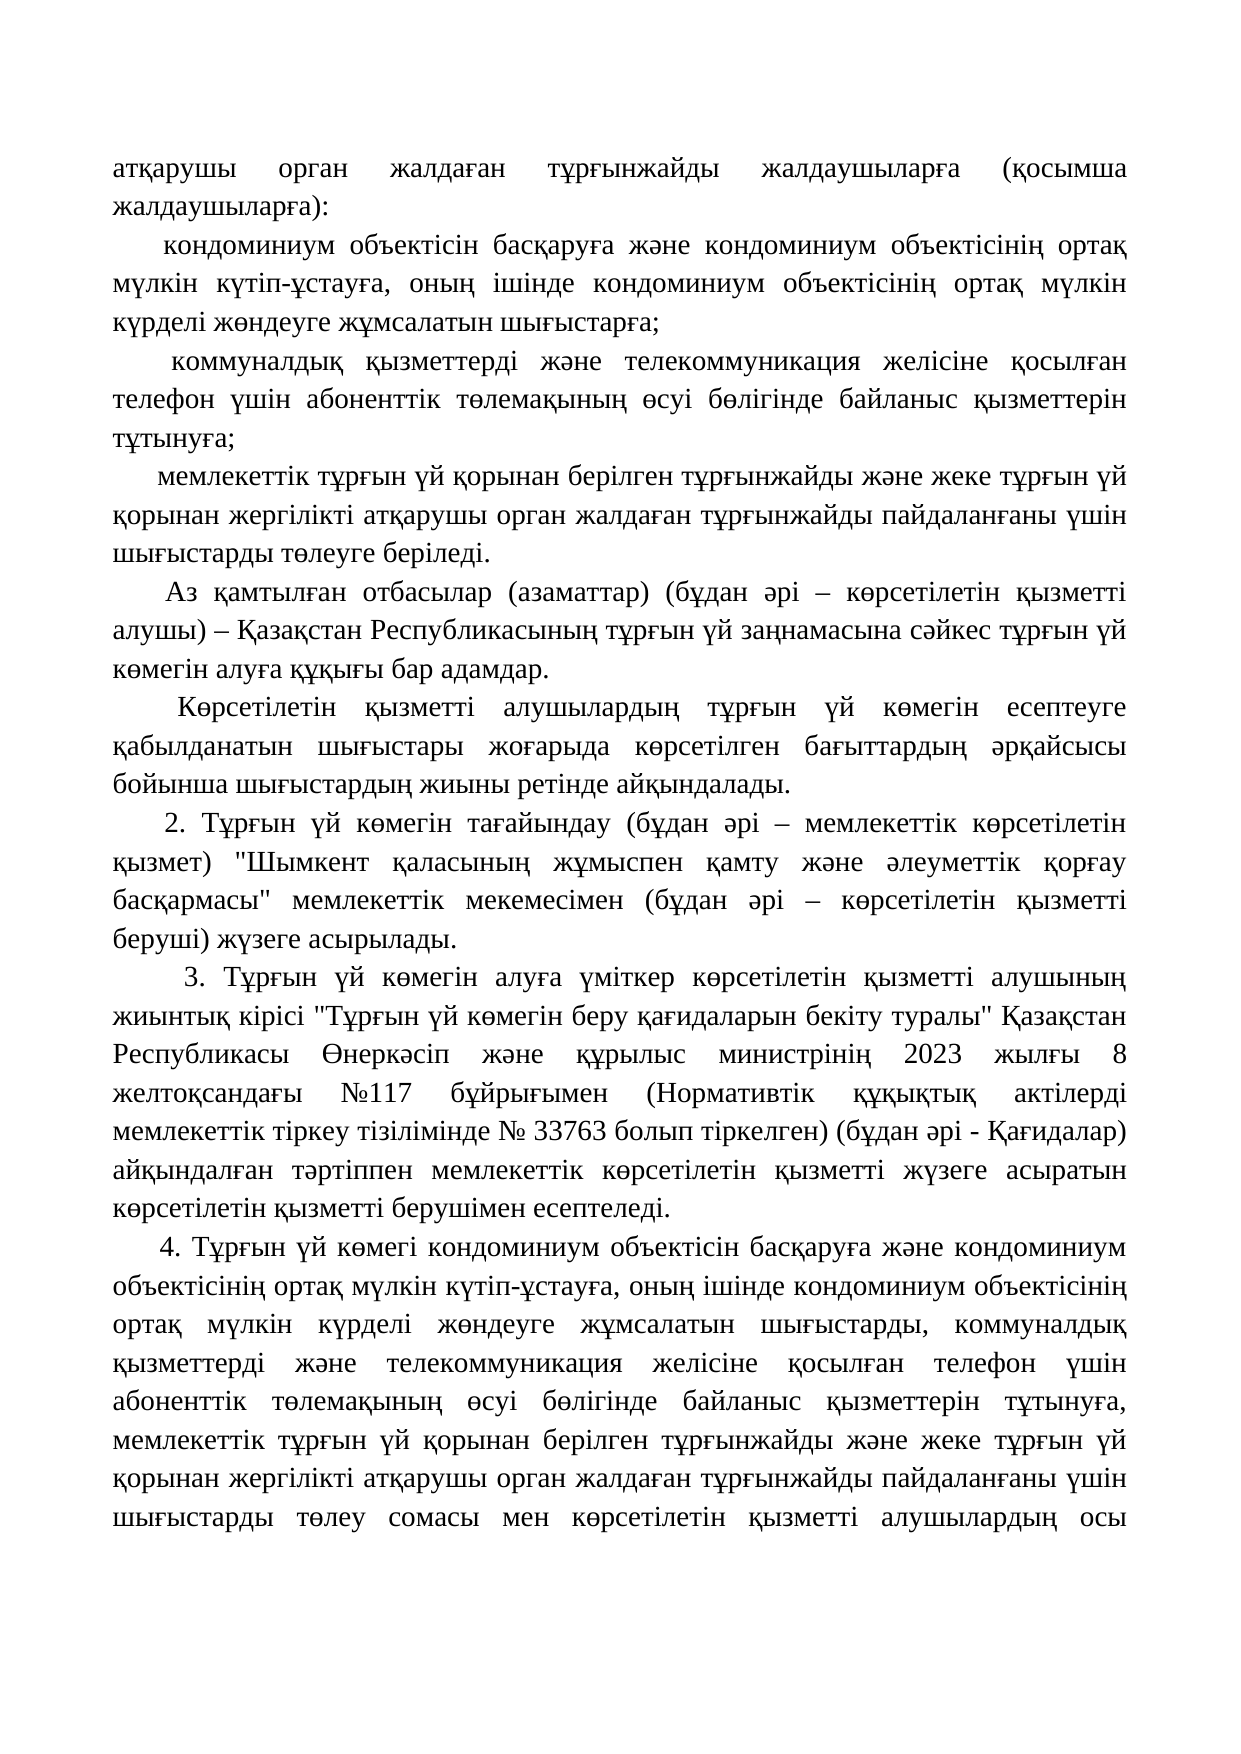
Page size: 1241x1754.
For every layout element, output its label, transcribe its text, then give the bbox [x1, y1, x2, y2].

text 2. Тұрғын үй көмегін тағайындау (бұдан әрі – мемлекеттік көрсетілетін қызмет) "Шымкент қаласының жұмыспен қамту және әлеуметтік қорғау басқармасы" мемлекеттік мекемесімен (бұдан әрі – көрсетілетін қызметті беруші) жүзеге асырылады. [112, 805, 1128, 954]
text кондоминиум объектісін басқаруға және кондоминиум объектісінің ортақ мүлкін күтіп-ұстауға, оның ішінде кондоминиум объектісінің ортақ мүлкін күрделі жөндеуге жұмсалатын шығыстарға; [112, 227, 1128, 338]
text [112, 150, 1128, 222]
text Аз қамтылған отбасылар (азаматтар) (бұдан әрі – көрсетілетін қызметті алушы) – Қазақстан Республикасының тұрғын үй заңнамасына сәйкес тұрғын үй көмегін алуға құқығы бар адамдар. [112, 574, 1128, 684]
text Көрсетілетін қызметті алушылардың тұрғын үй көмегін есептеуге қабылданатын шығыстары жоғарыда көрсетілген бағыттардың әрқайсысы бойынша шығыстардың жиыны ретінде айқындалады. [112, 689, 1128, 800]
text коммуналдық қызметтерді және телекоммуникация желісіне қосылған телефон үшін абоненттік төлемақының өсуі бөлігінде байланыс қызметтерін тұтынуға; [112, 343, 1128, 453]
text 3. Тұрғын үй көмегін алуға үміткер көрсетілетін қызметті алушының жиынтық кірісі "Тұрғын үй көмегін беру қағидаларын бекіту туралы" Қазақстан Республикасы Өнеркәсіп және құрылыс министрінің 2023 жылғы 8 желтоқсандағы №117 бұйрығымен (Нормативтік құқықтық актілерді мемлекеттік тіркеу тізілімінде № 33763 болып тіркелген) (бұдан әрі - Қағидалар) айқындалған тәртіппен мемлекеттік көрсетілетін қызметті жүзеге асыратын көрсетілетін қызметті берушімен есептеледі. [112, 959, 1128, 1224]
text мемлекеттік тұрғын үй қорынан берілген тұрғынжайды және жеке тұрғын үй қорынан жергілікті атқарушы орган жалдаған тұрғынжайды пайдаланғаны үшін шығыстарды төлеуге беріледі. [112, 458, 1128, 569]
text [112, 1229, 1128, 1532]
